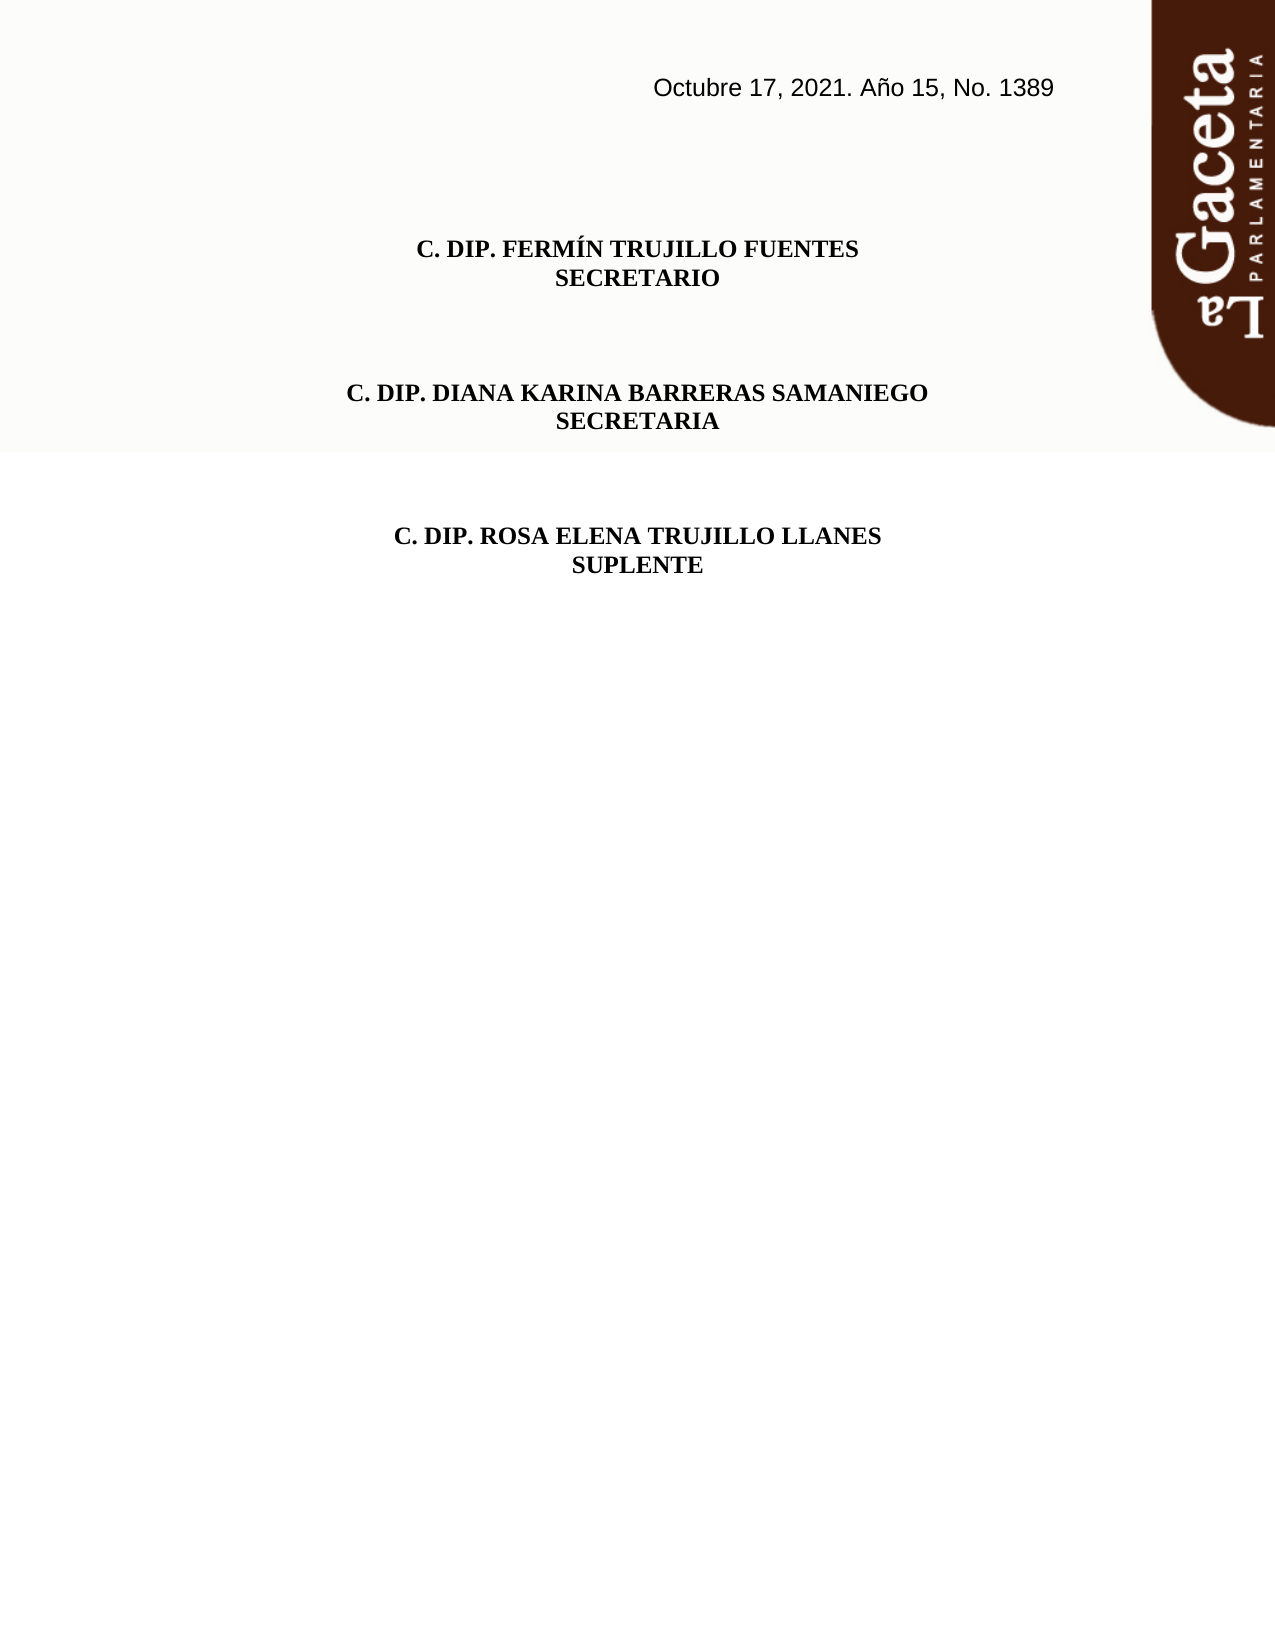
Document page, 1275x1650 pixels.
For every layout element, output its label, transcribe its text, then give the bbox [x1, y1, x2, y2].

picture [0, 0, 1275, 452]
text C. DIP. FERMÍN TRUJILLO FUENTES [177, 234, 1098, 263]
text C. DIP. DIANA KARINA BARRERAS SAMANIEGO [177, 378, 1098, 406]
text SECRETARIO [177, 263, 1098, 291]
text C. DIP. ROSA ELENA TRUJILLO LLANES [177, 521, 1098, 550]
text SECRETARIA [177, 406, 1098, 435]
text SUPLENTE [177, 550, 1098, 579]
